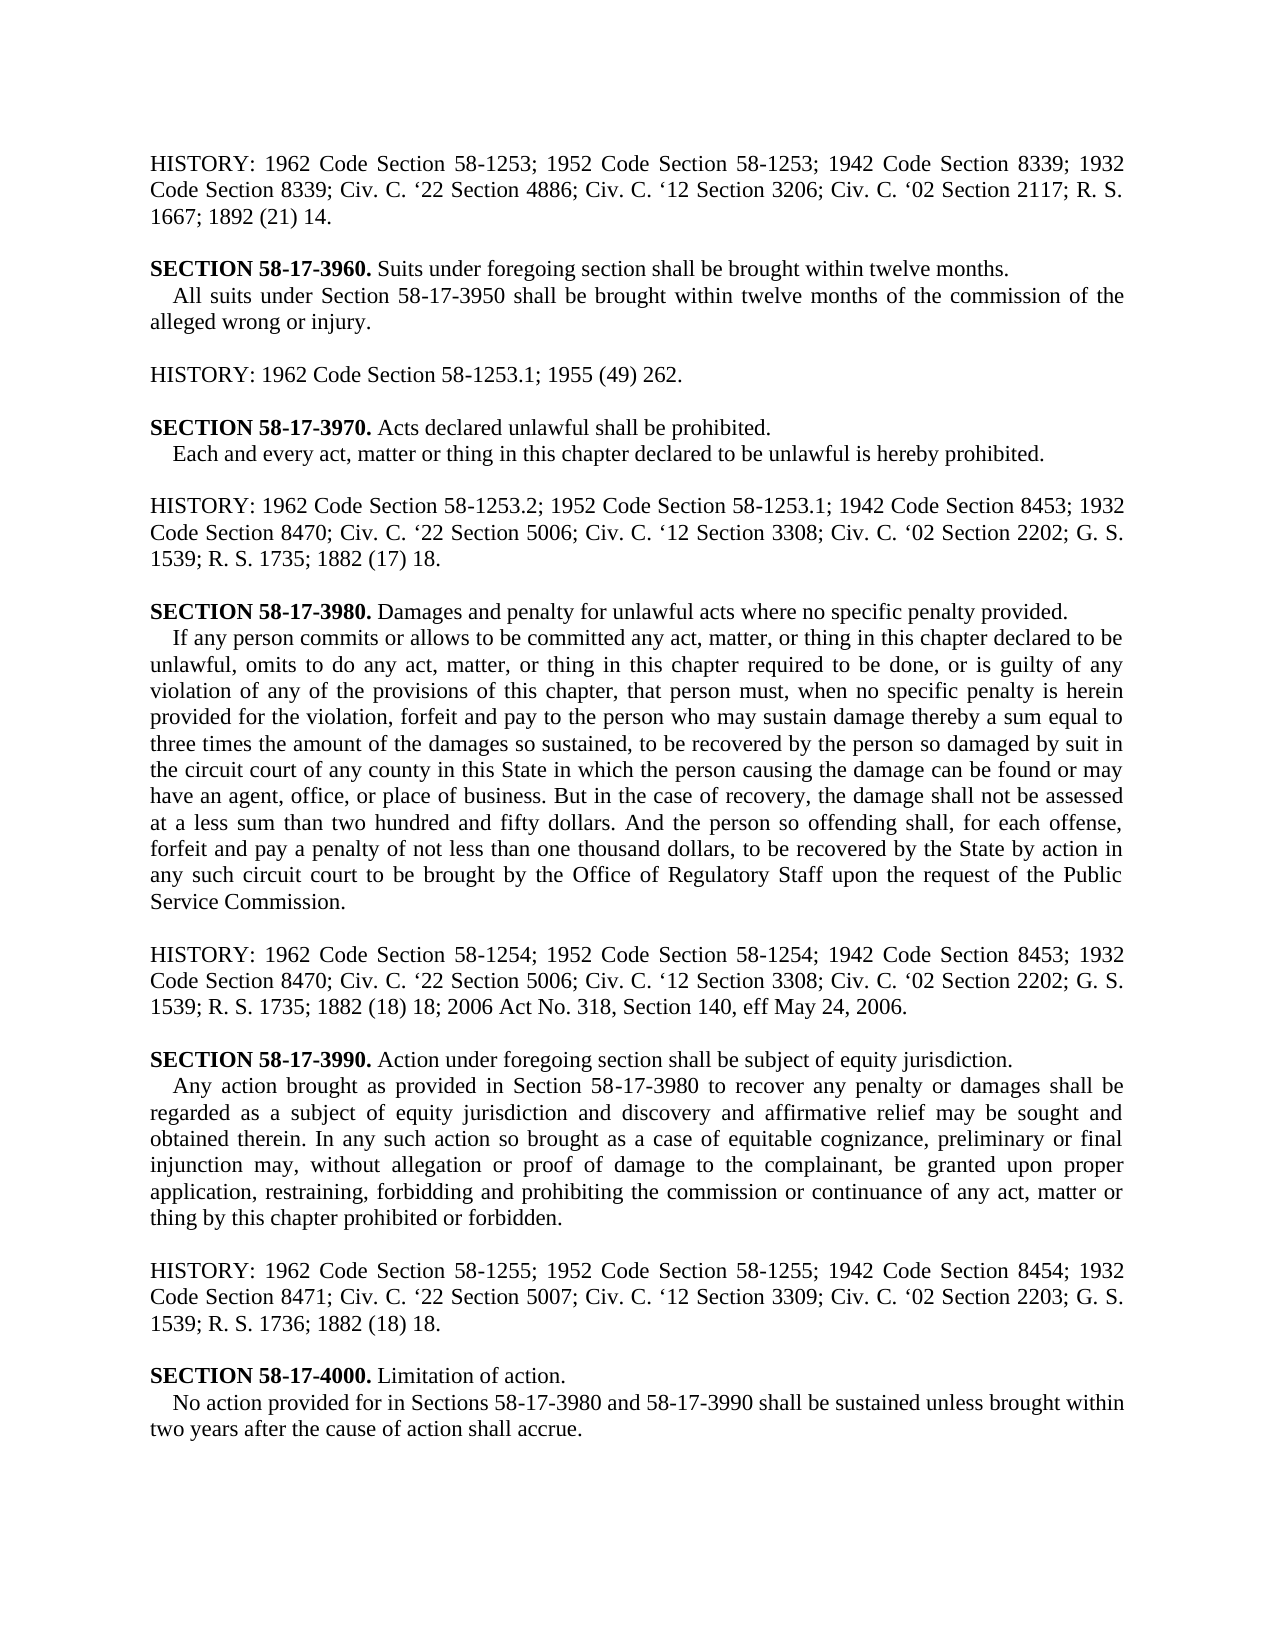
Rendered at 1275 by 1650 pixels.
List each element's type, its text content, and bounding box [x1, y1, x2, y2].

text No action provided for in Sections 58-17-3980 and 58-17-3990 shall be sustained unless brought within two years after the cause of action shall accrue. [150, 1389, 1125, 1441]
text SECTION 58-17-3980. Damages and penalty for unlawful acts where no specific penalty provided. [150, 598, 1125, 624]
text HISTORY: 1962 Code Section 58-1255; 1952 Code Section 58-1255; 1942 Code Section 8454; 1932 Code Section 8471; Civ. C. ‘22 Section 5007; Civ. C. ‘12 Section 3309; Civ. C. ‘02 Section 2203; G. S. 1539; R. S. 1736; 1882 (18) 18. [150, 1257, 1125, 1336]
text SECTION 58-17-3960. Suits under foregoing section shall be brought within twelve months. [150, 255, 1125, 282]
text SECTION 58-17-3990. Action under foregoing section shall be subject of equity jurisdiction. [150, 1046, 1125, 1072]
text All suits under Section 58-17-3950 shall be brought within twelve months of the commission of the alleged wrong or injury. [150, 282, 1125, 334]
text HISTORY: 1962 Code Section 58-1253.1; 1955 (49) 262. [150, 361, 1125, 387]
text HISTORY: 1962 Code Section 58-1253; 1952 Code Section 58-1253; 1942 Code Section 8339; 1932 Code Section 8339; Civ. C. ‘22 Section 4886; Civ. C. ‘12 Section 3206; Civ. C. ‘02 Section 2117; R. S. 1667; 1892 (21) 14. [150, 150, 1125, 229]
text If any person commits or allows to be committed any act, matter, or thing in this chapter declared to be unlawful, omits to do any act, matter, or thing in this chapter required to be done, or is guilty of any violation of any of the provisions of this chapter, that person must, when no specific penalty is herein provided for the violation, forfeit and pay to the person who may sustain damage thereby a sum equal to three times the amount of the damages so sustained, to be recovered by the person so damaged by suit in the circuit court of any county in this State in which the person causing the damage can be found or may have an agent, office, or place of business. But in the case of recovery, the damage shall not be assessed at a less sum than two hundred and fifty dollars. And the person so offending shall, for each offense, forfeit and pay a penalty of not less than one thousand dollars, to be recovered by the State by action in any such circuit court to be brought by the Office of Regulatory Staff upon the request of the Public Service Commission. [150, 624, 1125, 914]
text HISTORY: 1962 Code Section 58-1254; 1952 Code Section 58-1254; 1942 Code Section 8453; 1932 Code Section 8470; Civ. C. ‘22 Section 5006; Civ. C. ‘12 Section 3308; Civ. C. ‘02 Section 2202; G. S. 1539; R. S. 1735; 1882 (18) 18; 2006 Act No. 318, Section 140, eff May 24, 2006. [150, 941, 1125, 1020]
text Any action brought as provided in Section 58-17-3980 to recover any penalty or damages shall be regarded as a subject of equity jurisdiction and discovery and affirmative relief may be sought and obtained therein. In any such action so brought as a case of equitable cognizance, preliminary or final injunction may, without allegation or proof of damage to the complainant, be granted upon proper application, restraining, forbidding and prohibiting the commission or continuance of any act, matter or thing by this chapter prohibited or forbidden. [150, 1072, 1125, 1231]
text SECTION 58-17-4000. Limitation of action. [150, 1362, 1125, 1389]
text SECTION 58-17-3970. Acts declared unlawful shall be prohibited. [150, 413, 1125, 440]
text HISTORY: 1962 Code Section 58-1253.2; 1952 Code Section 58-1253.1; 1942 Code Section 8453; 1932 Code Section 8470; Civ. C. ‘22 Section 5006; Civ. C. ‘12 Section 3308; Civ. C. ‘02 Section 2202; G. S. 1539; R. S. 1735; 1882 (17) 18. [150, 493, 1125, 572]
text Each and every act, matter or thing in this chapter declared to be unlawful is hereby prohibited. [150, 440, 1125, 466]
